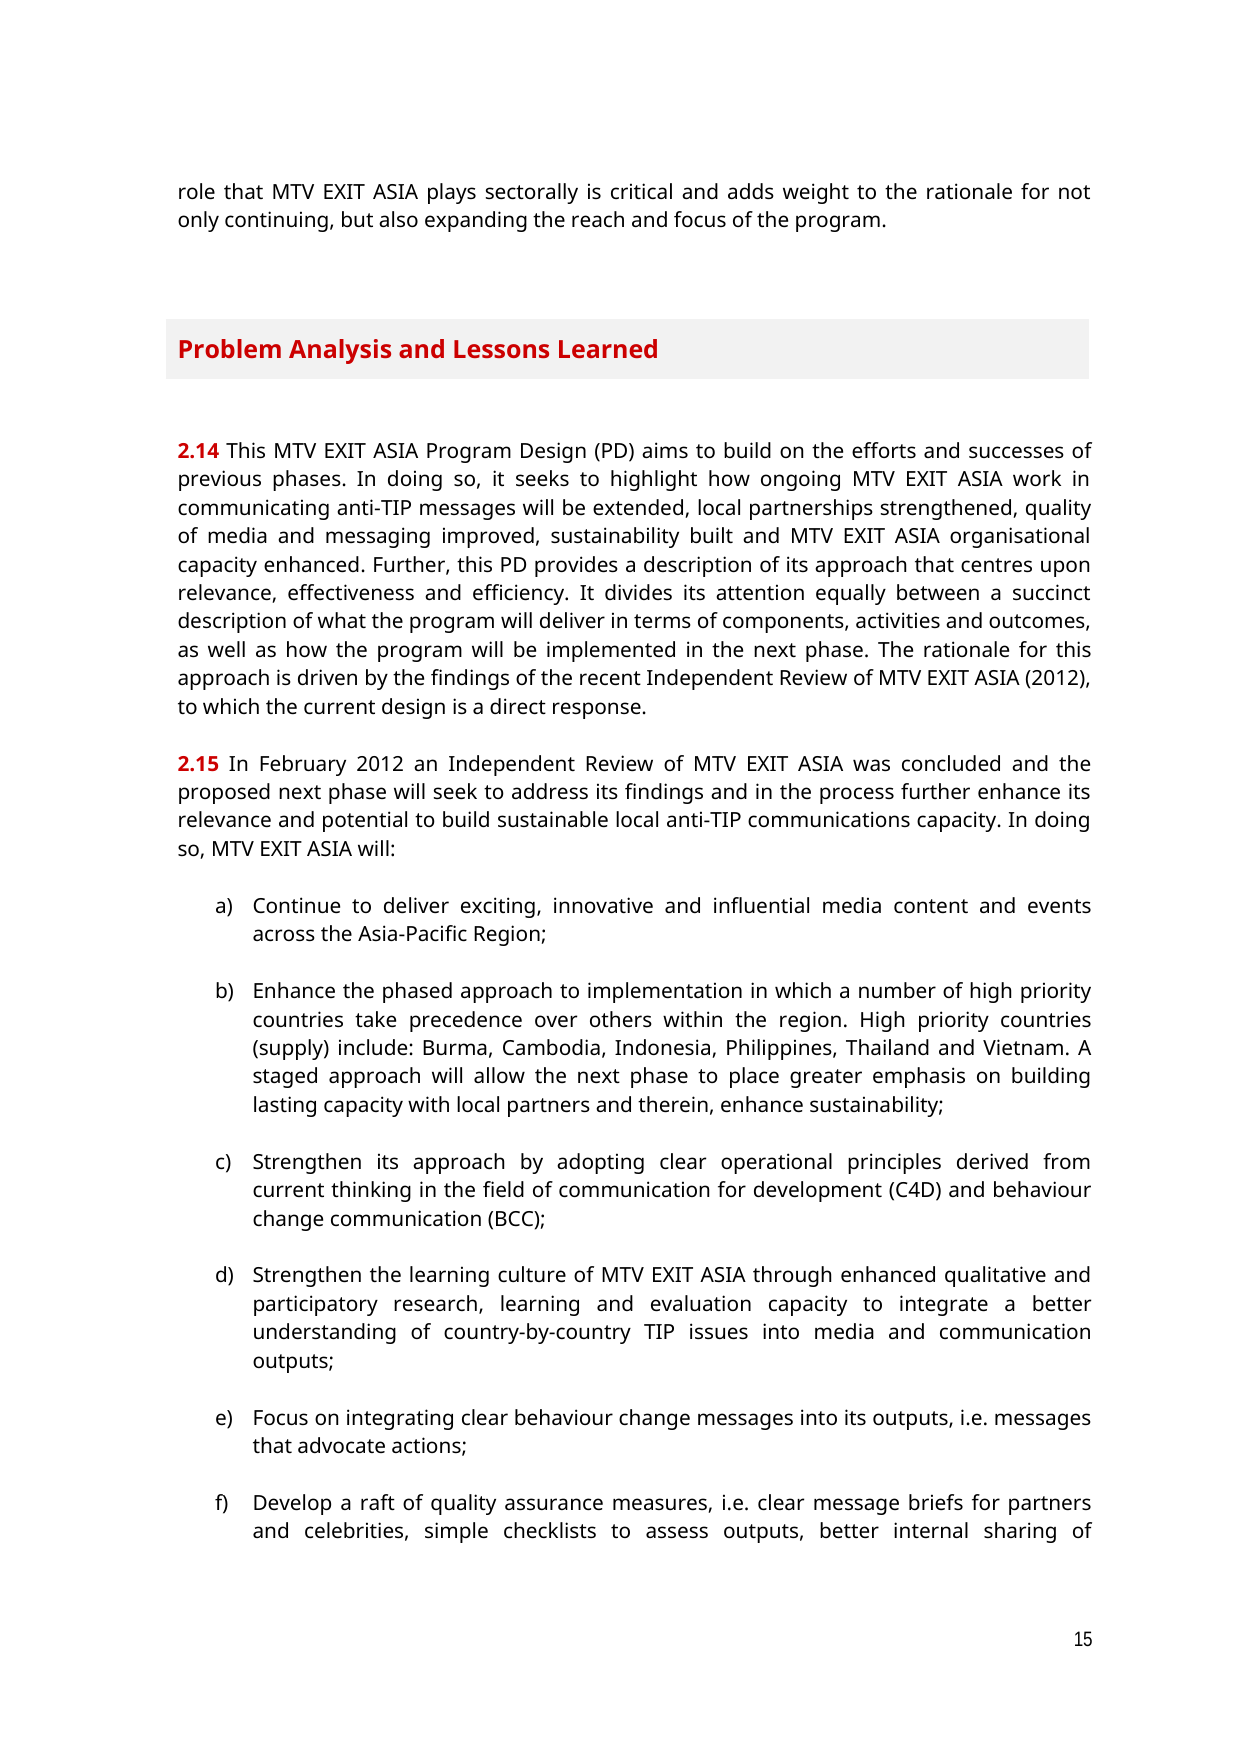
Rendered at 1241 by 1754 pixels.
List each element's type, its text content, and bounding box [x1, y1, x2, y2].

list Continue to deliver exciting, innovative and influential media content and events across the Asia-Pacific Region; [215, 891, 1092, 948]
text 2.15 In February 2012 an Independent Review of MTV EXIT ASIA was concluded and the proposed next phase will seek to address its findings and in the process further enhance its relevance and potential to build sustainable local anti-TIP communications capacity. In doing so, MTV EXIT ASIA will: [177, 749, 1092, 862]
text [177, 177, 1092, 234]
text 2.14 This MTV EXIT ASIA Program Design (PD) aims to build on the efforts and successes of previous phases. In doing so, it seeks to highlight how ongoing MTV EXIT ASIA work in communicating anti-TIP messages will be extended, local partnerships strengthened, quality of media and messaging improved, sustainability built and MTV EXIT ASIA organisational capacity enhanced. Further, this PD provides a description of its approach that centres upon relevance, effectiveness and efficiency. It divides its attention equally between a succinct description of what the program will deliver in terms of components, activities and outcomes, as well as how the program will be implemented in the next phase. The rationale for this approach is driven by the findings of the recent Independent Review of MTV EXIT ASIA (2012), to which the current design is a direct response. [177, 436, 1092, 720]
list Enhance the phased approach to implementation in which a number of high priority countries take precedence over others within the region. High priority countries (supply) include: Burma, Cambodia, Indonesia, Philippines, Thailand and Vietnam. A staged approach will allow the next phase to place greater emphasis on building lasting capacity with local partners and therein, enhance sustainability; [215, 976, 1092, 1118]
list Strengthen the learning culture of MTV EXIT ASIA through enhanced qualitative and participatory research, learning and evaluation capacity to integrate a better understanding of country-by-country TIP issues into media and communication outputs; [215, 1261, 1092, 1374]
list Focus on integrating clear behaviour change messages into its outputs, i.e. messages that advocate actions; [215, 1403, 1092, 1460]
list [215, 1488, 1092, 1545]
table_header Problem Analysis and Lessons Learned [167, 320, 1088, 378]
list Strengthen its approach by adopting clear operational principles derived from current thinking in the field of communication for development (C4D) and behaviour change communication (BCC); [215, 1147, 1092, 1232]
